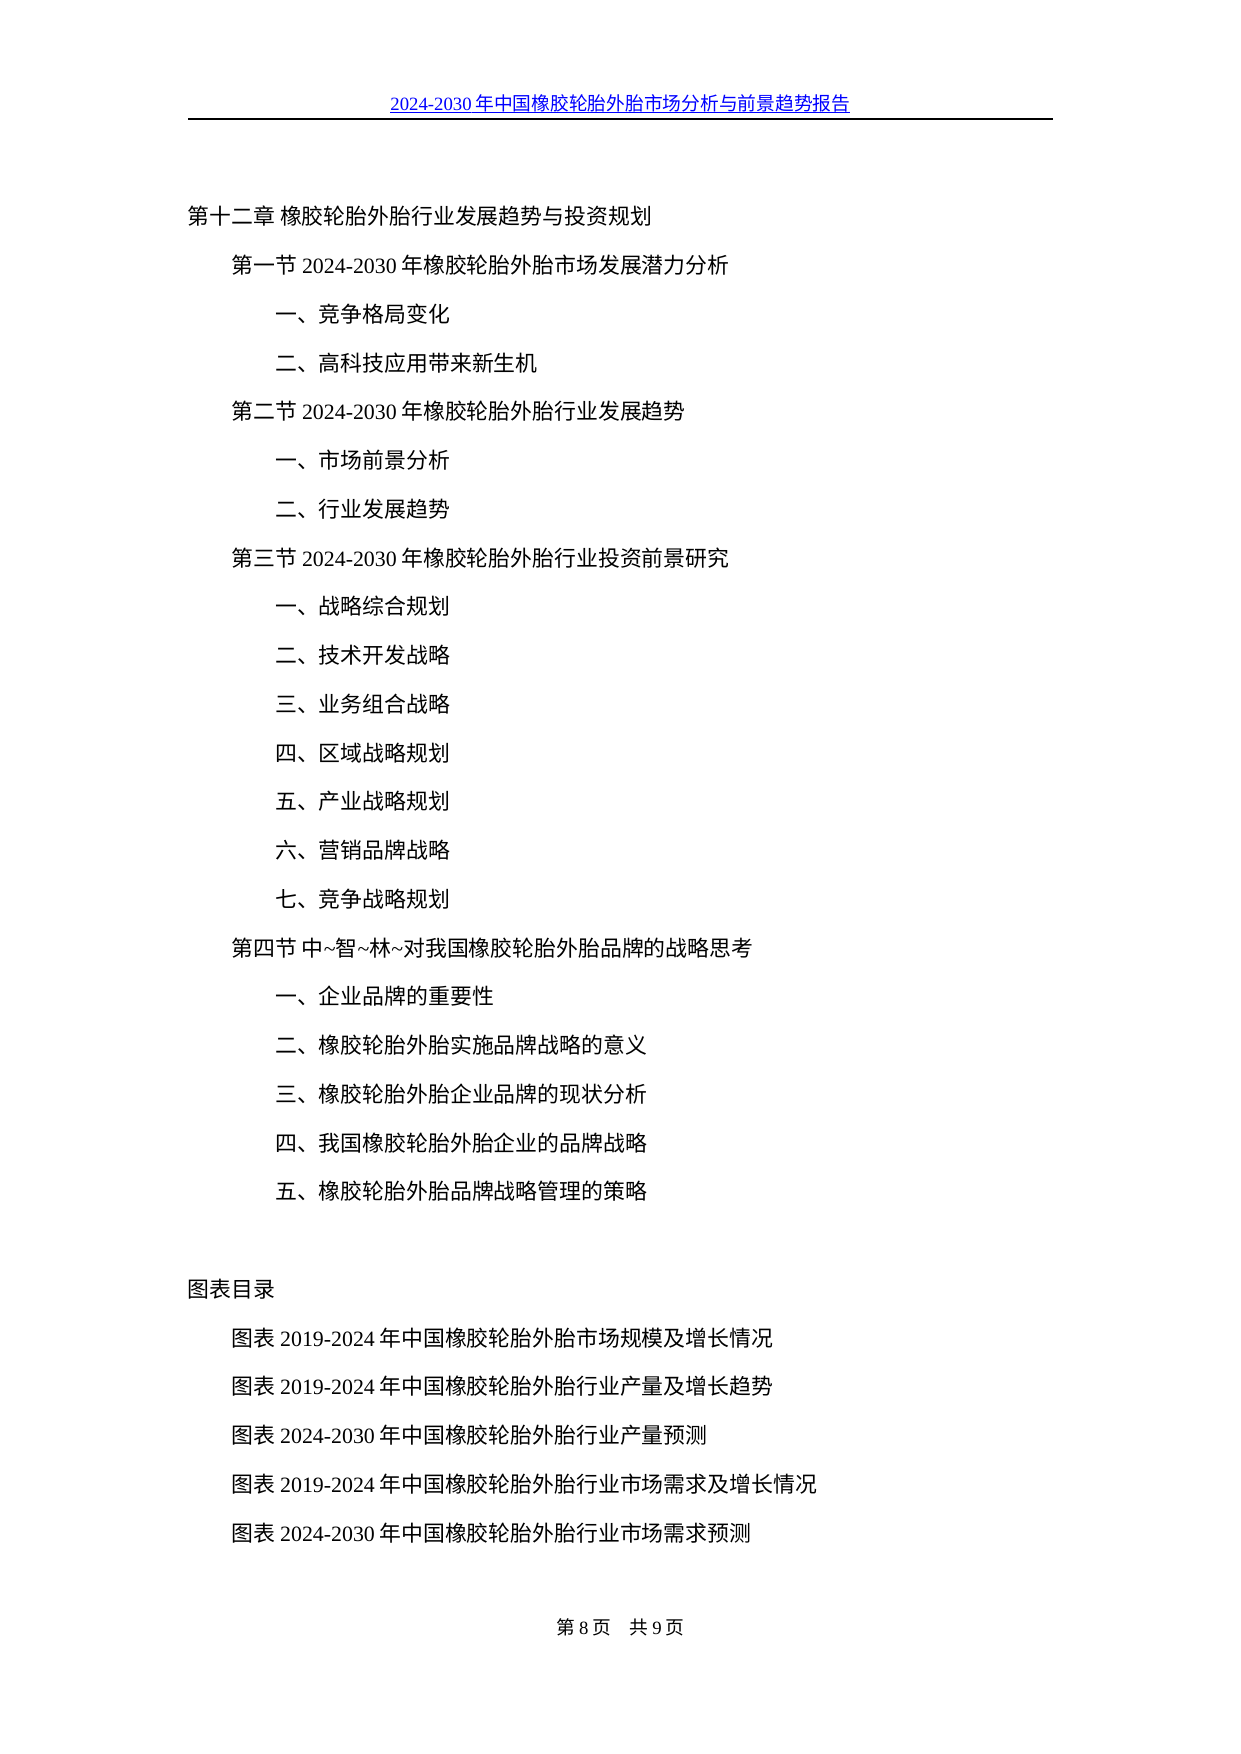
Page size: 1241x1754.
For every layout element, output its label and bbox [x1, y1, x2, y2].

text [187, 150, 1053, 1548]
